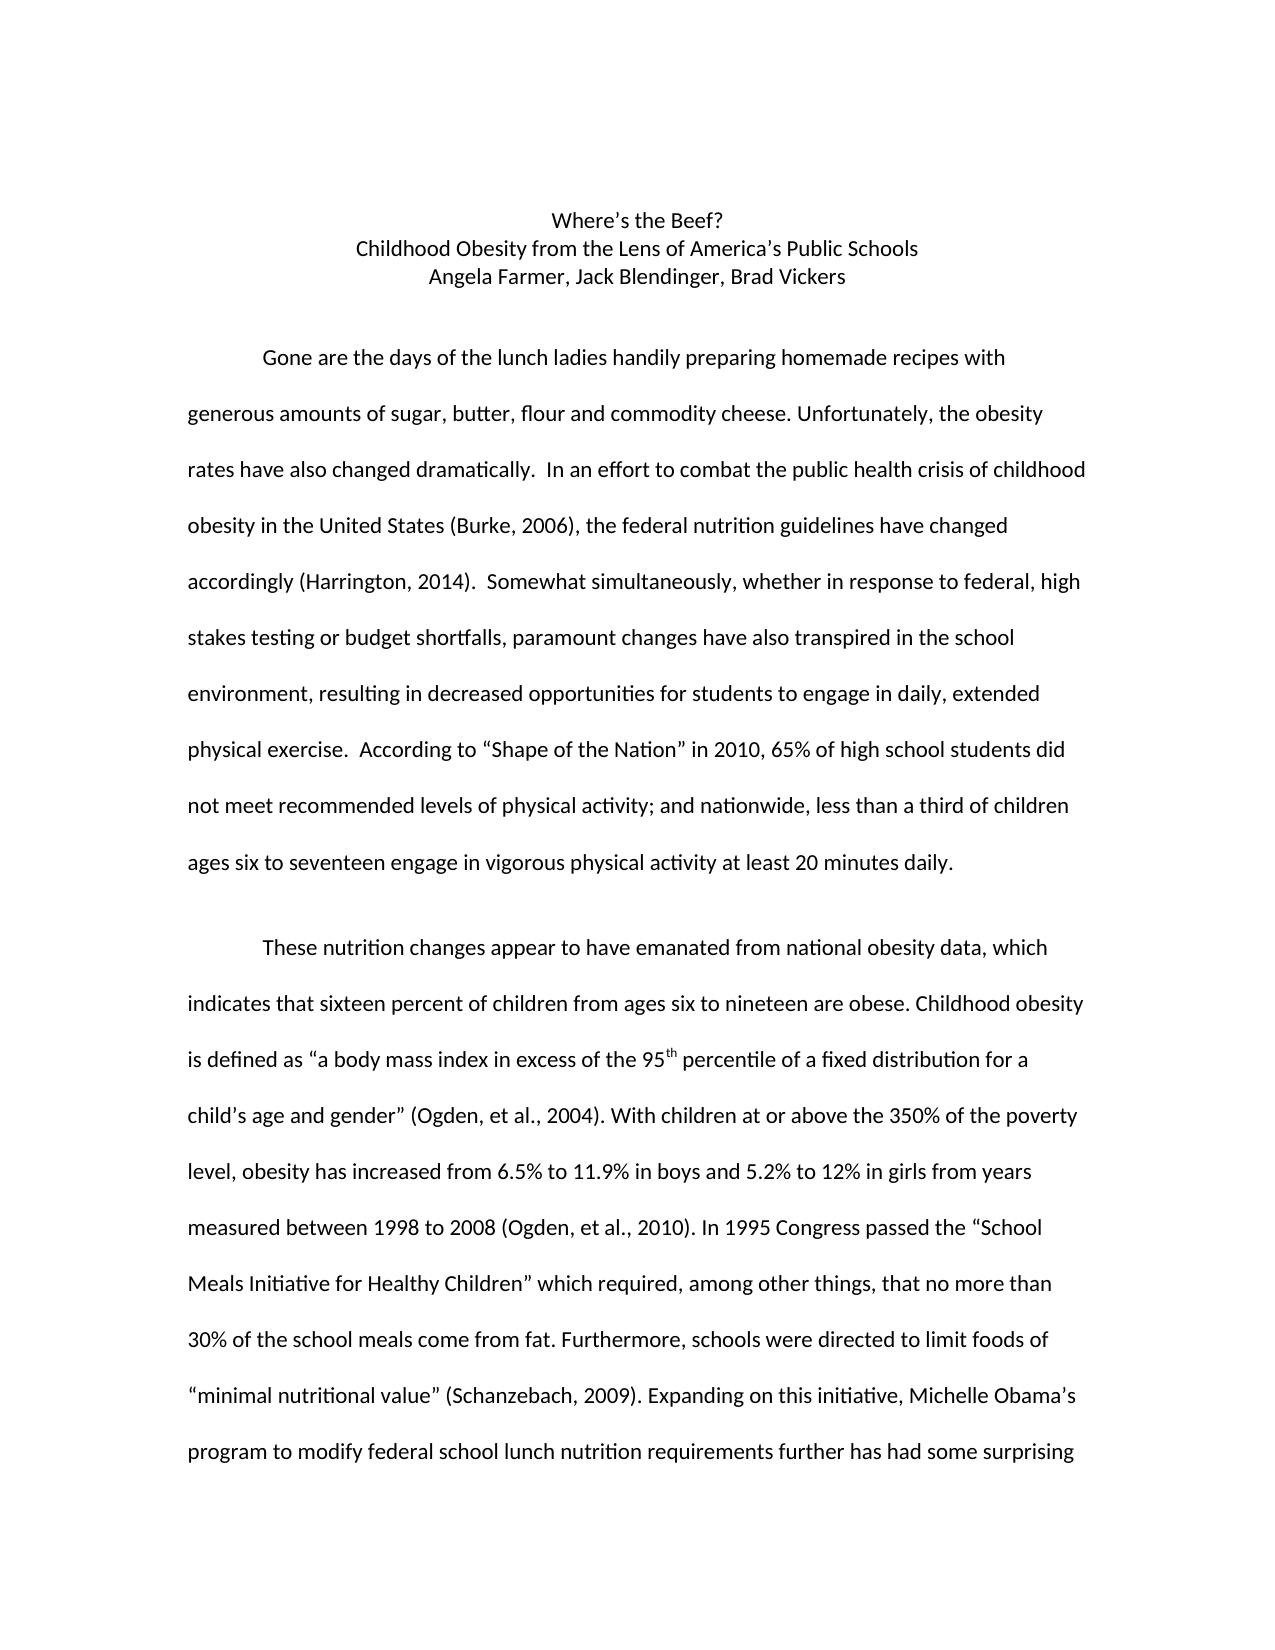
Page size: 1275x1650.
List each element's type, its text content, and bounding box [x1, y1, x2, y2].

text Where’s the Beef? [187, 206, 1087, 234]
text Gone are the days of the lunch ladies handily preparing homemade recipes with generous amounts of sugar, butter, flour and commodity cheese. Unfortunately, the obesity rates have also changed dramatically. In an effort to combat the public health crisis of childhood obesity in the United States (Burke, 2006), the federal nutrition guidelines have changed accordingly (Harrington, 2014). Somewhat simultaneously, whether in response to federal, high stakes testing or budget shortfalls, paramount changes have also transpired in the school environment, resulting in decreased opportunities for students to engage in daily, extended physical exercise. According to “Shape of the Nation” in 2010, 65% of high school students did not meet recommended levels of physical activity; and nationwide, less than a third of children ages six to seventeen engage in vigorous physical activity at least 20 minutes daily. [187, 343, 1087, 876]
text Childhood Obesity from the Lens of America’s Public Schools [187, 234, 1087, 262]
text Angela Farmer, Jack Blendinger, Brad Vickers [187, 262, 1087, 290]
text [187, 933, 1087, 1465]
